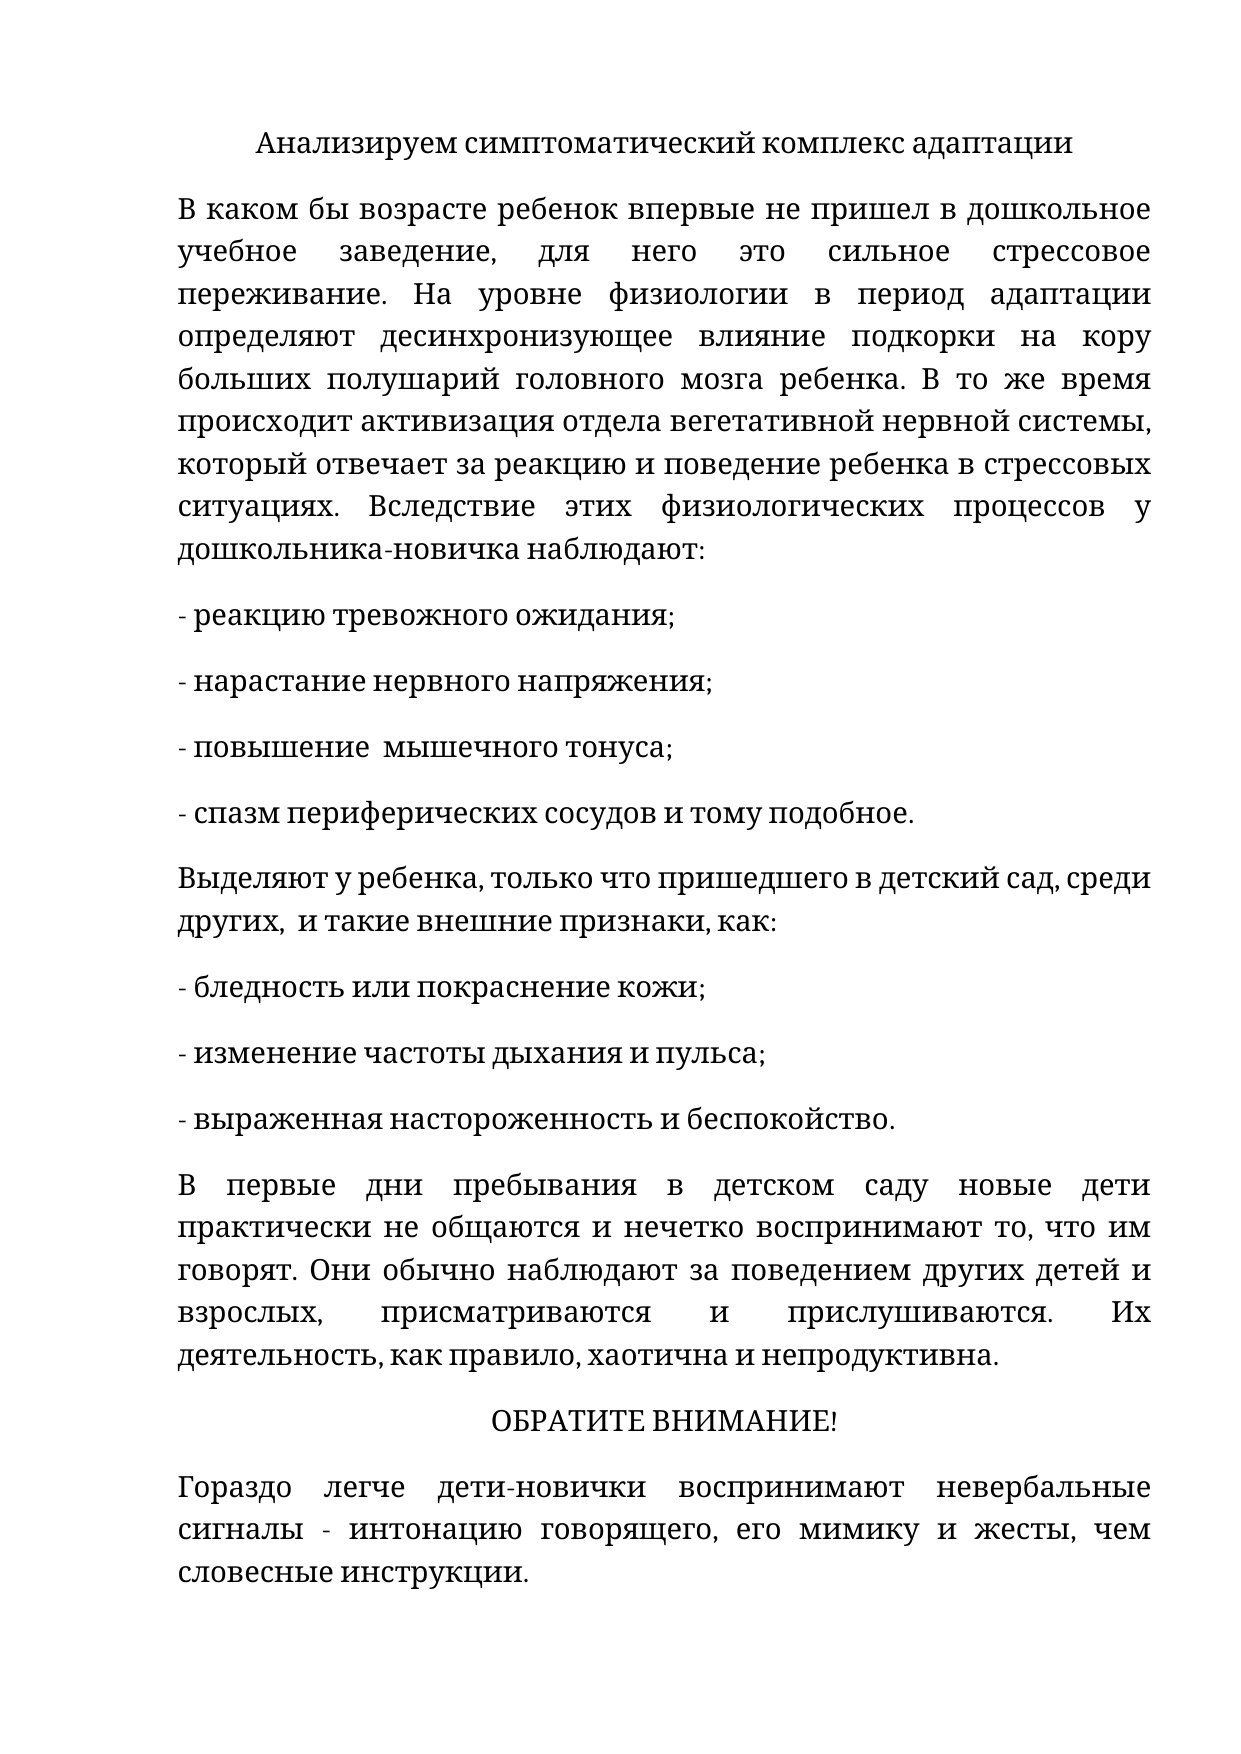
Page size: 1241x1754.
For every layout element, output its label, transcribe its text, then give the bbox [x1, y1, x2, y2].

text ОБРАТИТЕ ВНИМАНИЕ! [177, 1396, 1152, 1438]
text - спазм периферических сосудов и тому подобное. [177, 788, 1152, 830]
text Выделяют у ребенка, только что пришедшего в детский сад, среди других, и такие внешние признаки, как: [177, 854, 1152, 939]
text В каком бы возрасте ребенок впервые не пришел в дошкольное учебное заведение, для него это сильное стрессовое переживание. На уровне физиологии в период адаптации определяют десинхронизующее влияние подкорки на кору больших полушарий головного мозга ребенка. В то же время происходит активизация отдела вегетативной нервной системы, который отвечает за реакцию и поведение ребенка в стрессовых ситуациях. Вследствие этих физиологических процессов у дошкольника-новичка наблюдают: [177, 184, 1152, 567]
text - нарастание нервного напряжения; [177, 656, 1152, 698]
text В первые дни пребывания в детском саду новые дети практически не общаются и нечетко воспринимают то, что им говорят. Они обычно наблюдают за поведением других детей и взрослых, присматриваются и прислушиваются. Их деятельность, как правило, хаотична и непродуктивна. [177, 1160, 1152, 1372]
text Гораздо легче дети-новички воспринимают невербальные сигналы - интонацию говорящего, его мимику и жесты, чем словесные инструкции. [177, 1462, 1152, 1589]
text - реакцию тревожного ожидания; [177, 590, 1152, 632]
text Анализируем симптоматический комплекс адаптации [177, 118, 1152, 161]
text - повышение мышечного тонуса; [177, 722, 1152, 764]
text - изменение частоты дыхания и пульса; [177, 1028, 1152, 1071]
text - выраженная настороженность и беспокойство. [177, 1094, 1152, 1137]
text - бледность или покраснение кожи; [177, 962, 1152, 1005]
